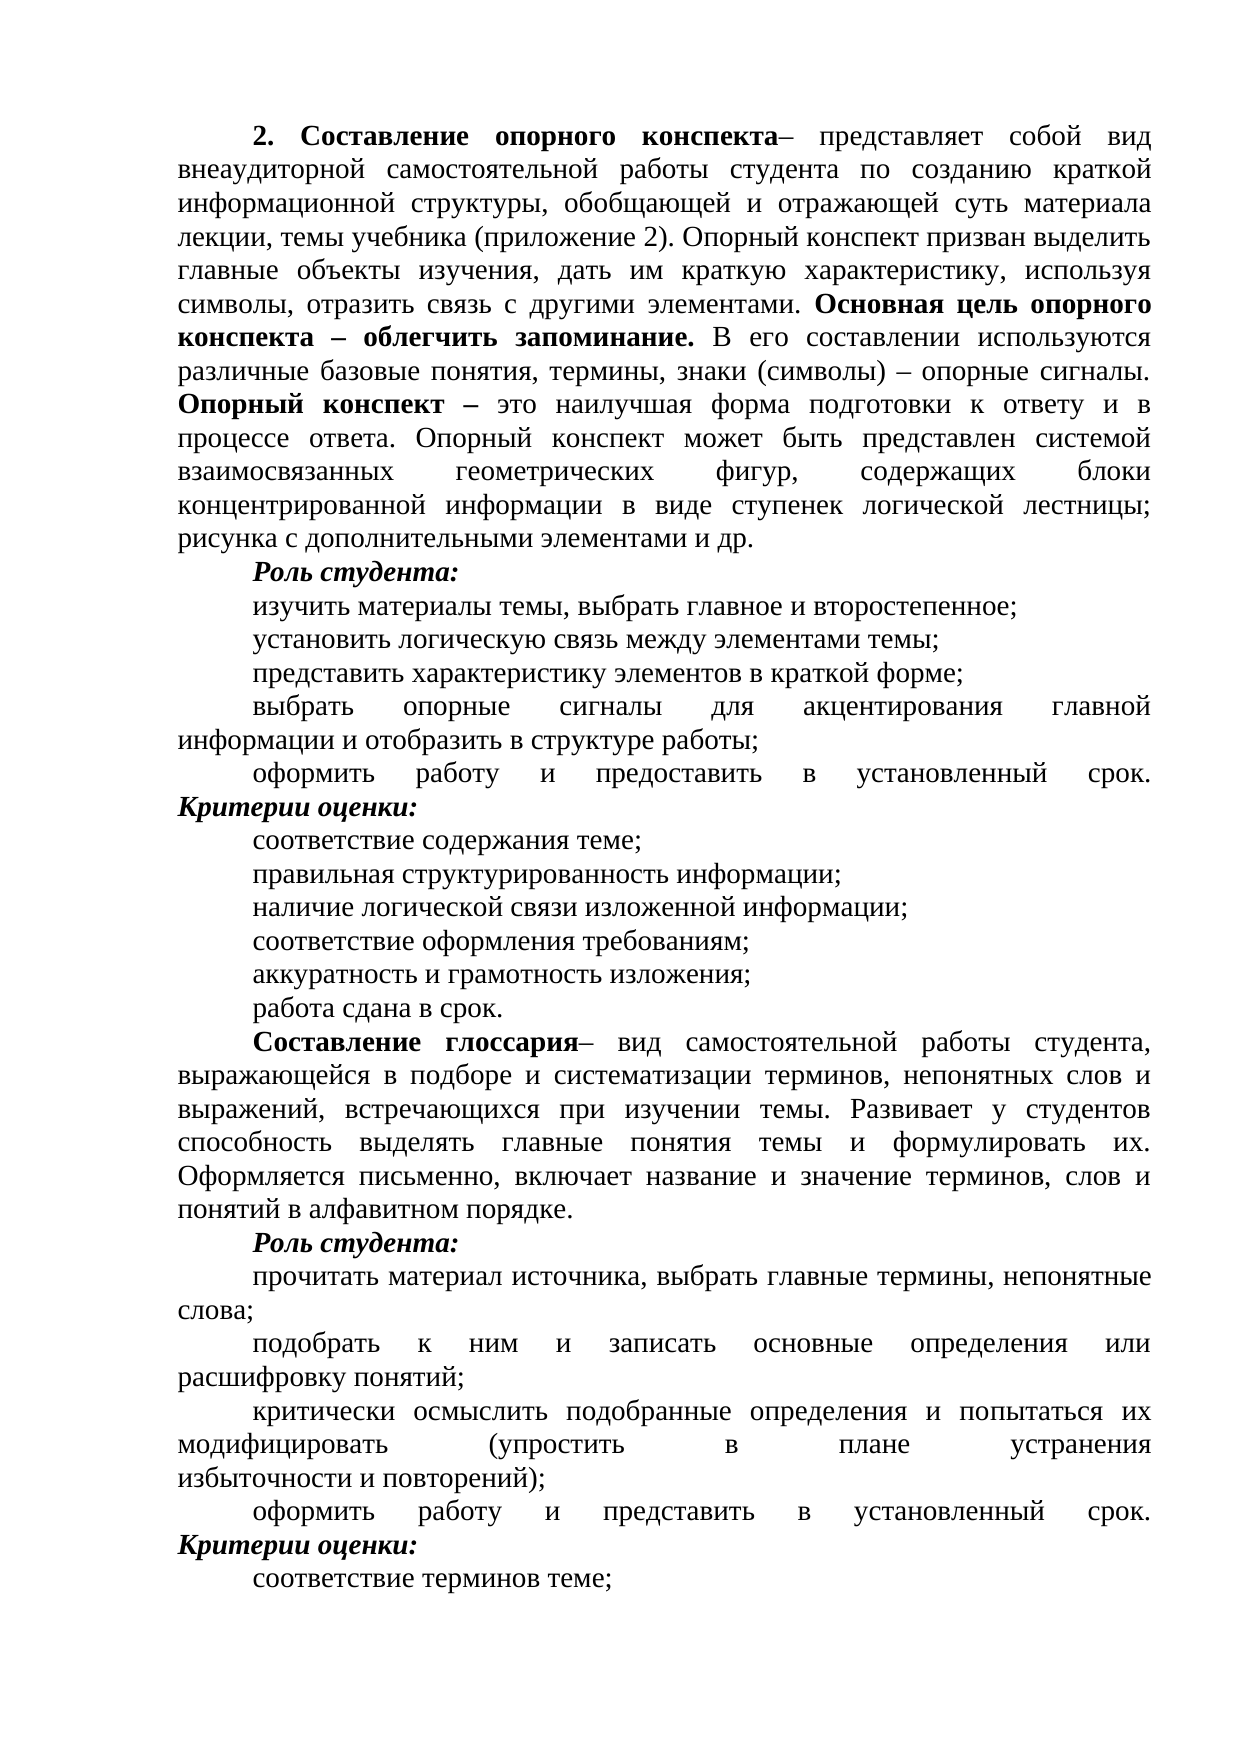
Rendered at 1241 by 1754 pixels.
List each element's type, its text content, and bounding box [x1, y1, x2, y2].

text прочитать материал источника, выбрать главные термины, непонятные слова; [177, 1258, 1152, 1326]
text правильная структурированность информации; [177, 856, 1152, 889]
text соответствие содержания теме; [177, 822, 1152, 856]
text изучить материалы темы, выбрать главное и второстепенное; [177, 588, 1152, 621]
text аккуратность и грамотность изложения; [177, 957, 1152, 990]
text Составление глоссария– вид самостоятельной работы студента, выражающейся в подборе и систематизации терминов, непонятных слов и выражений, встречающихся при изучении темы. Развивает у студентов способность выделять главные понятия темы и формулировать их. Оформляется письменно, включает название и значение терминов, слов и понятий в алфавитном порядке. [177, 1024, 1152, 1225]
text критически осмыслить подобранные определения и попытаться их модифицировать (упростить в плане устранения избыточности и повторений); [177, 1393, 1152, 1493]
text Роль студента: [177, 1225, 1152, 1258]
text 2. Составление опорного конспекта– представляет собой вид внеаудиторной самостоятельной работы студента по созданию краткой информационной структуры, обобщающей и отражающей суть материала лекции, темы учебника (приложение 2). Опорный конспект призван выделить главные объекты изучения, дать им краткую характеристику, используя символы, отразить связь с другими элементами. Основная цель опорного конспекта – облегчить запоминание. В его составлении используются различные базовые понятия, термины, знаки (символы) – опорные сигналы. Опорный конспект – это наилучшая форма подготовки к ответу и в процессе ответа. Опорный конспект может быть представлен системой взаимосвязанных геометрических фигур, содержащих блоки концентрированной информации в виде ступенек логической лестницы; рисунка с дополнительными элементами и др. [177, 118, 1152, 554]
text наличие логической связи изложенной информации; [177, 889, 1152, 923]
text представить характеристику элементов в краткой форме; [177, 655, 1152, 688]
text оформить работу и представить в установленный срок. Критерии оценки: [177, 1493, 1152, 1560]
text установить логическую связь между элементами темы; [177, 621, 1152, 655]
text работа сдана в срок. [177, 990, 1152, 1024]
text подобрать к ним и записать основные определения или расшифровку понятий; [177, 1326, 1152, 1393]
text выбрать опорные сигналы для акцентирования главной информации и отобразить в структуре работы; [177, 688, 1152, 755]
text соответствие терминов теме; [177, 1560, 1152, 1594]
text оформить работу и предоставить в установленный срок. Критерии оценки: [177, 755, 1152, 822]
text Роль студента: [177, 554, 1152, 588]
text соответствие оформления требованиям; [177, 923, 1152, 957]
